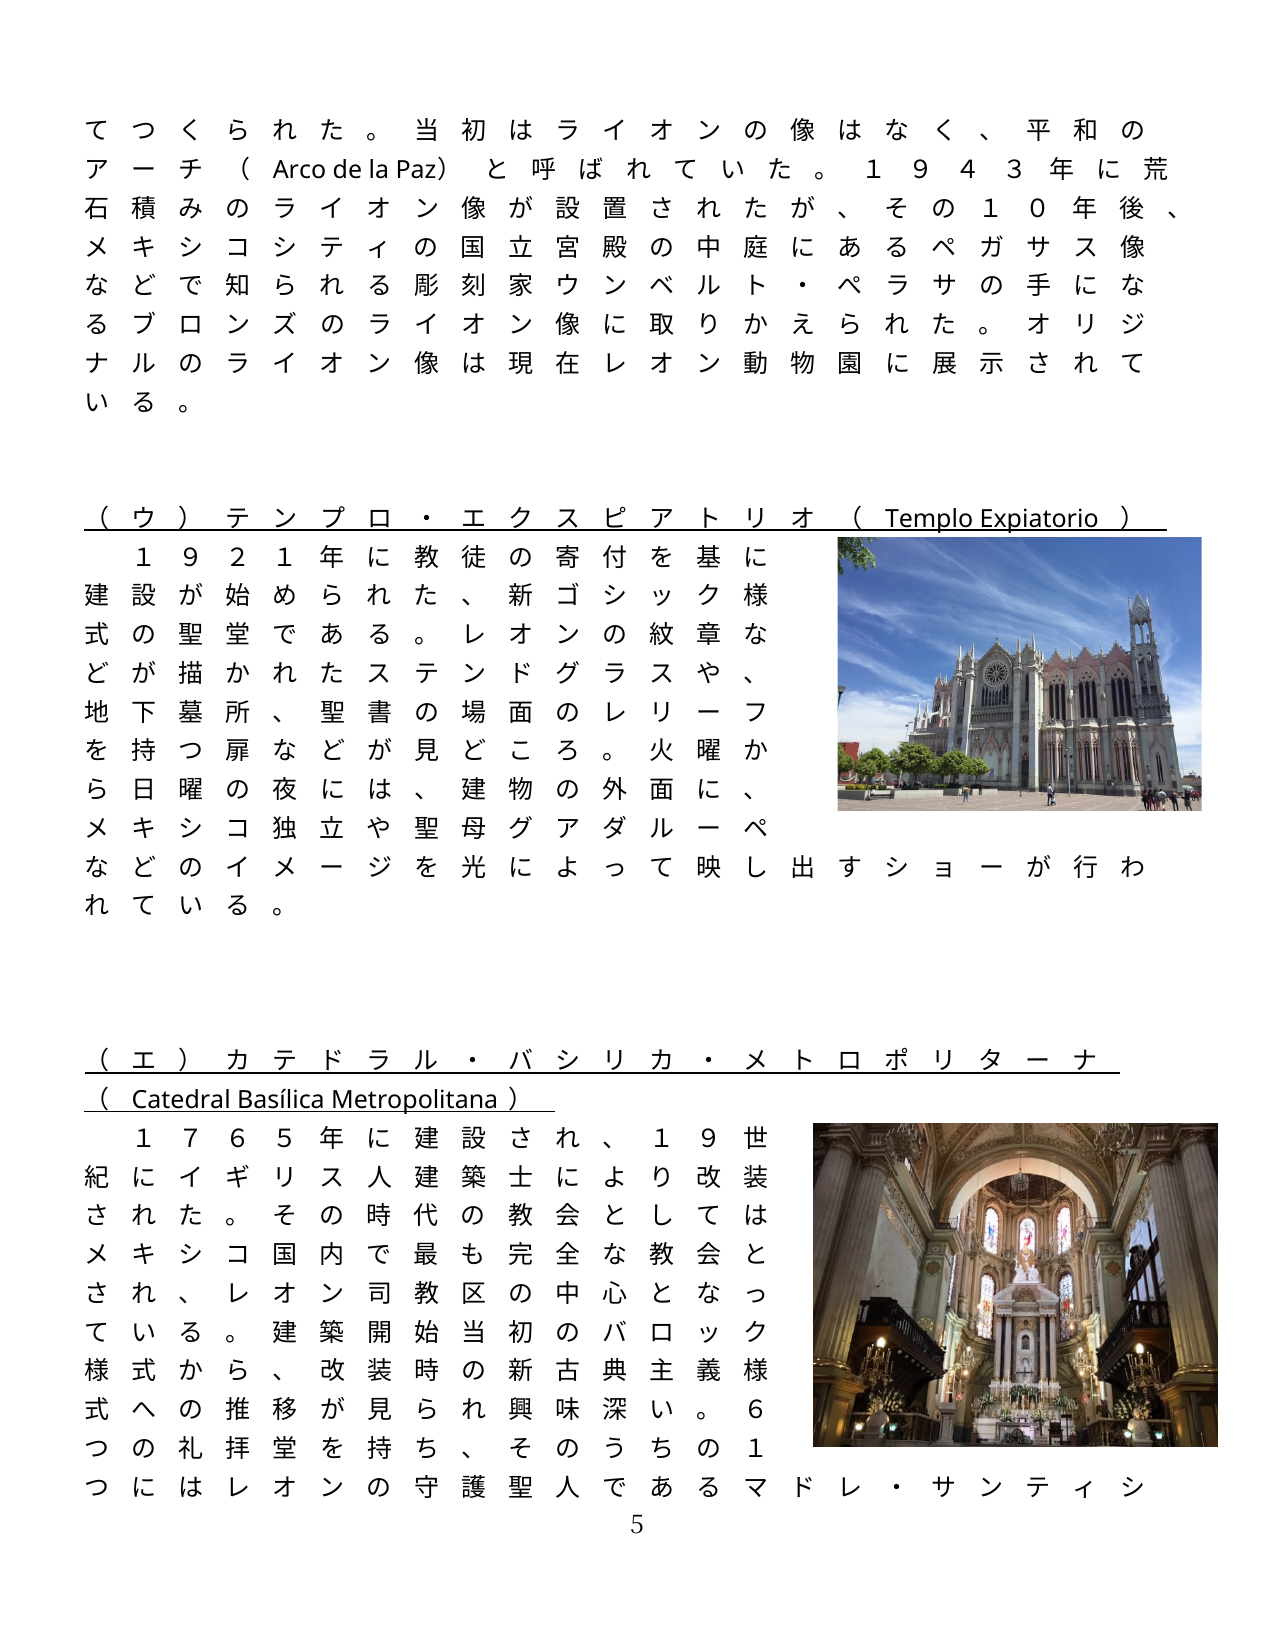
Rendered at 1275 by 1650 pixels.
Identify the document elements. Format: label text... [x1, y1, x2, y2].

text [84, 1117, 1191, 1504]
text （エ）カテドラル・バシリカ・メトロポリターナ（Catedral Basílica Metropolitana） [84, 1039, 1191, 1117]
text （ウ）テンプロ・エクスピアトリオ（Templo Expiatorio） [84, 497, 1191, 536]
text １９２１年に教徒の寄付を基に建設が始められた、新ゴシック様式の聖堂である。レオンの紋章などが描かれたステンドグラスや、地下墓所、聖書の場面のレリーフを持つ扉などが見どころ。火曜から日曜の夜には、建物の外面に、メキシコ独立や聖母グアダルーペなどのイメージを光によって映し出すショーが行われている。 [84, 536, 1191, 923]
picture [811, 1123, 1218, 1446]
picture [836, 537, 1202, 809]
